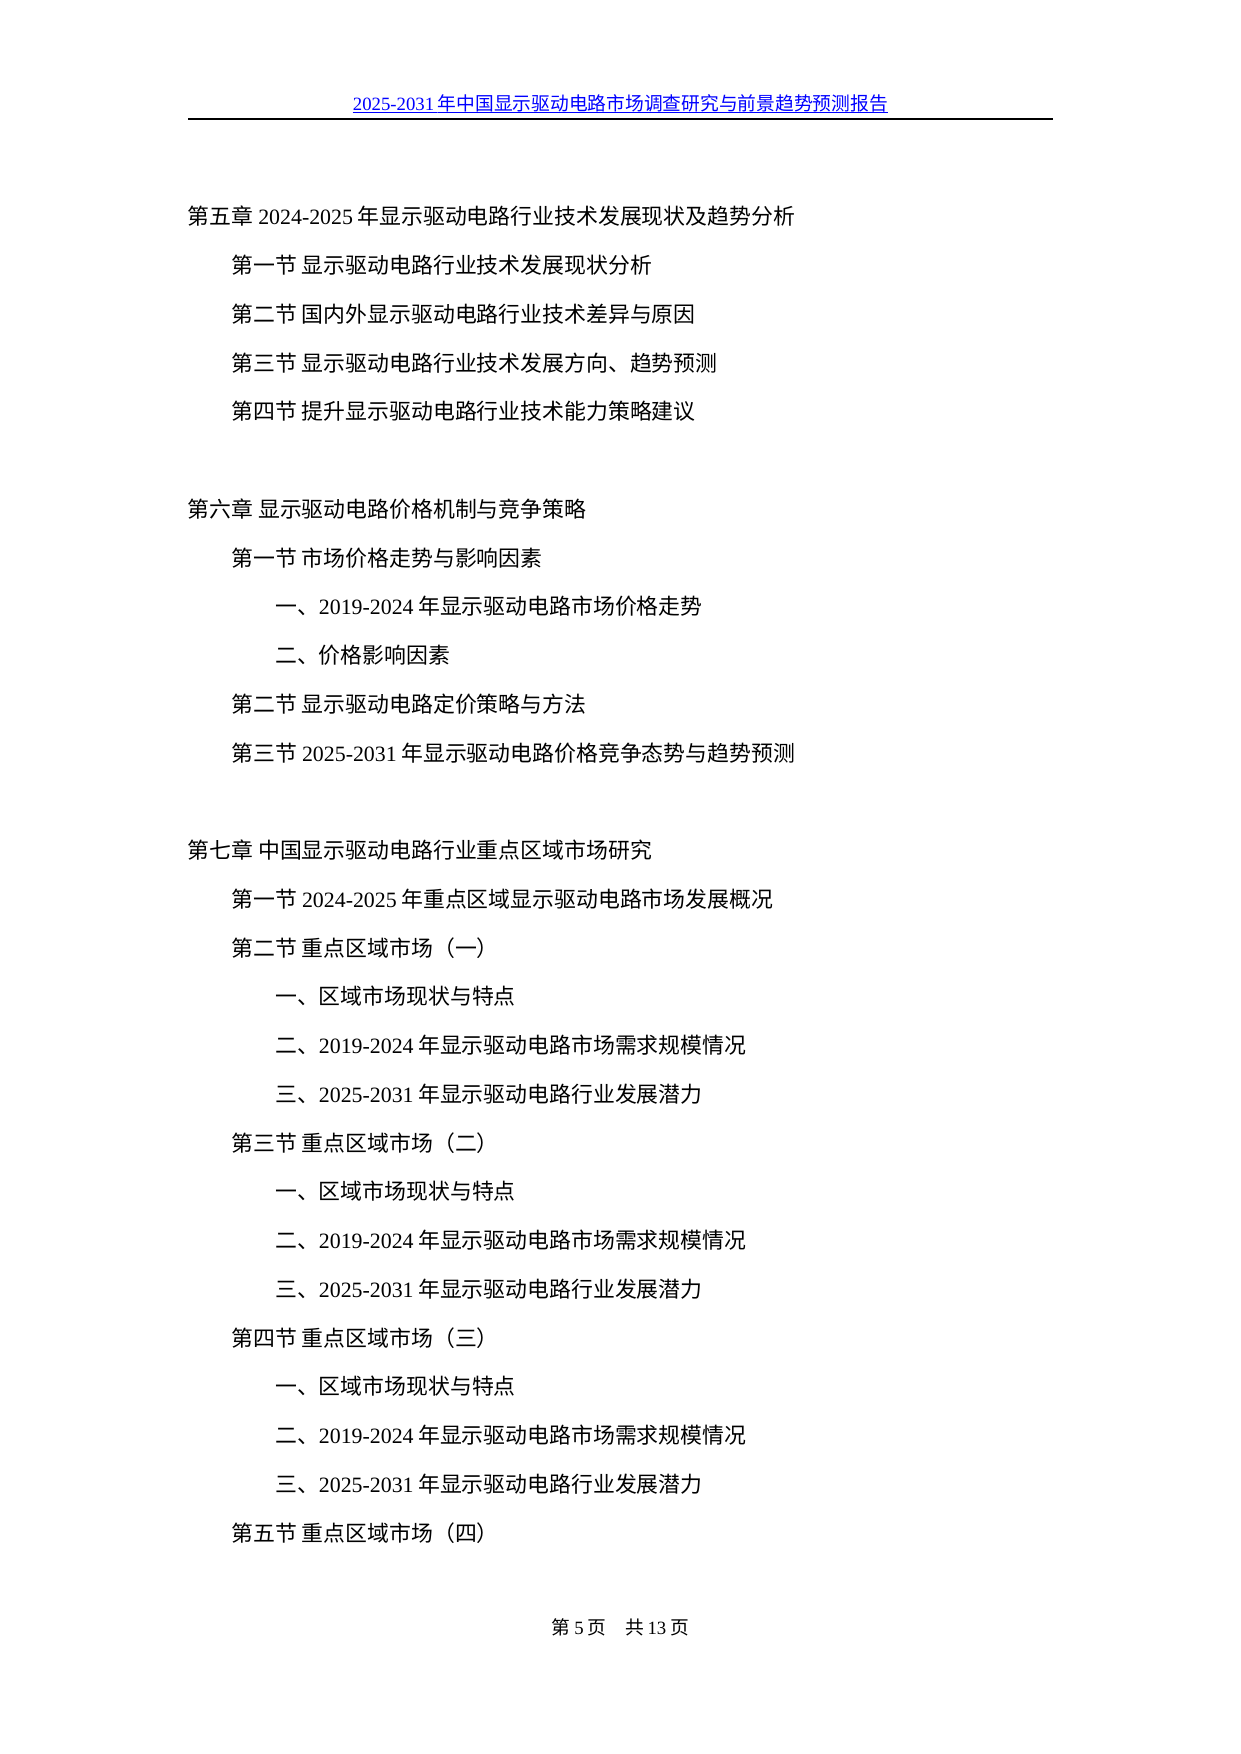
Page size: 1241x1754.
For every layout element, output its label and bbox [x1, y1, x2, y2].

text [187, 150, 1053, 1548]
